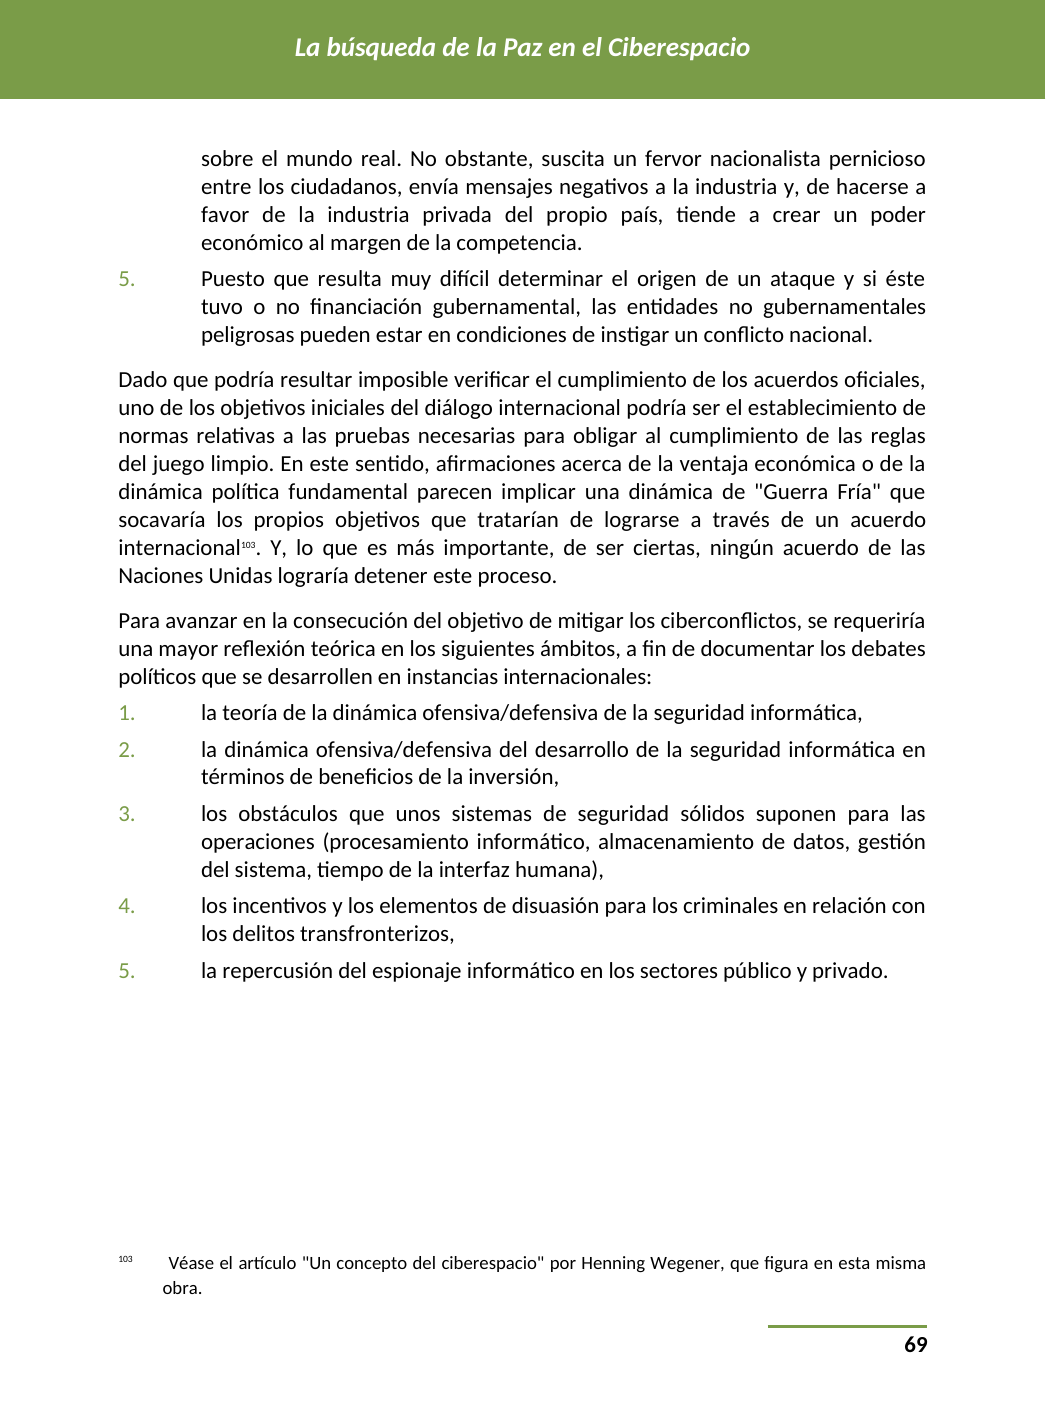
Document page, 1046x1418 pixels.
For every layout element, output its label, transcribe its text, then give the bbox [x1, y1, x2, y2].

text Dado que podría resultar imposible verificar el cumplimiento de los acuerdos oficiales, uno de los objetivos iniciales del diálogo internacional podría ser el establecimiento de normas relativas a las pruebas necesarias para obligar al cumplimiento de las reglas del juego limpio. En este sentido, afirmaciones acerca de la ventaja económica o de la dinámica política fundamental parecen implicar una dinámica de "Guerra Fría" que socavaría los propios objetivos que tratarían de lograrse a través de un acuerdo internacional. Y, lo que es más importante, de ser ciertas, ningún acuerdo de las Naciones Unidas lograría detener este proceso. [118, 365, 927, 589]
text 1. la teoría de la dinámica ofensiva/defensiva de la seguridad informática, [118, 698, 927, 726]
text 5. Puesto que resulta muy difícil determinar el origen de un ataque y si éste tuvo o no financiación gubernamental, las entidades no gubernamentales peligrosas pueden estar en condiciones de instigar un conflicto nacional. [118, 264, 927, 348]
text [118, 144, 927, 256]
text Para avanzar en la consecución del objetivo de mitigar los ciberconflictos, se requeriría una mayor reflexión teórica en los siguientes ámbitos, a fin de documentar los debates políticos que se desarrollen en instancias internacionales: [118, 606, 927, 690]
text 4. los incentivos y los elementos de disuasión para los criminales en relación con los delitos transfronterizos, [118, 891, 927, 947]
text 2. la dinámica ofensiva/defensiva del desarrollo de la seguridad informática en términos de beneficios de la inversión, [118, 735, 927, 791]
text 3. los obstáculos que unos sistemas de seguridad sólidos suponen para las operaciones (procesamiento informático, almacenamiento de datos, gestión del sistema, tiempo de la interfaz humana), [118, 799, 927, 883]
text 5. la repercusión del espionaje informático en los sectores público y privado. [118, 956, 927, 984]
